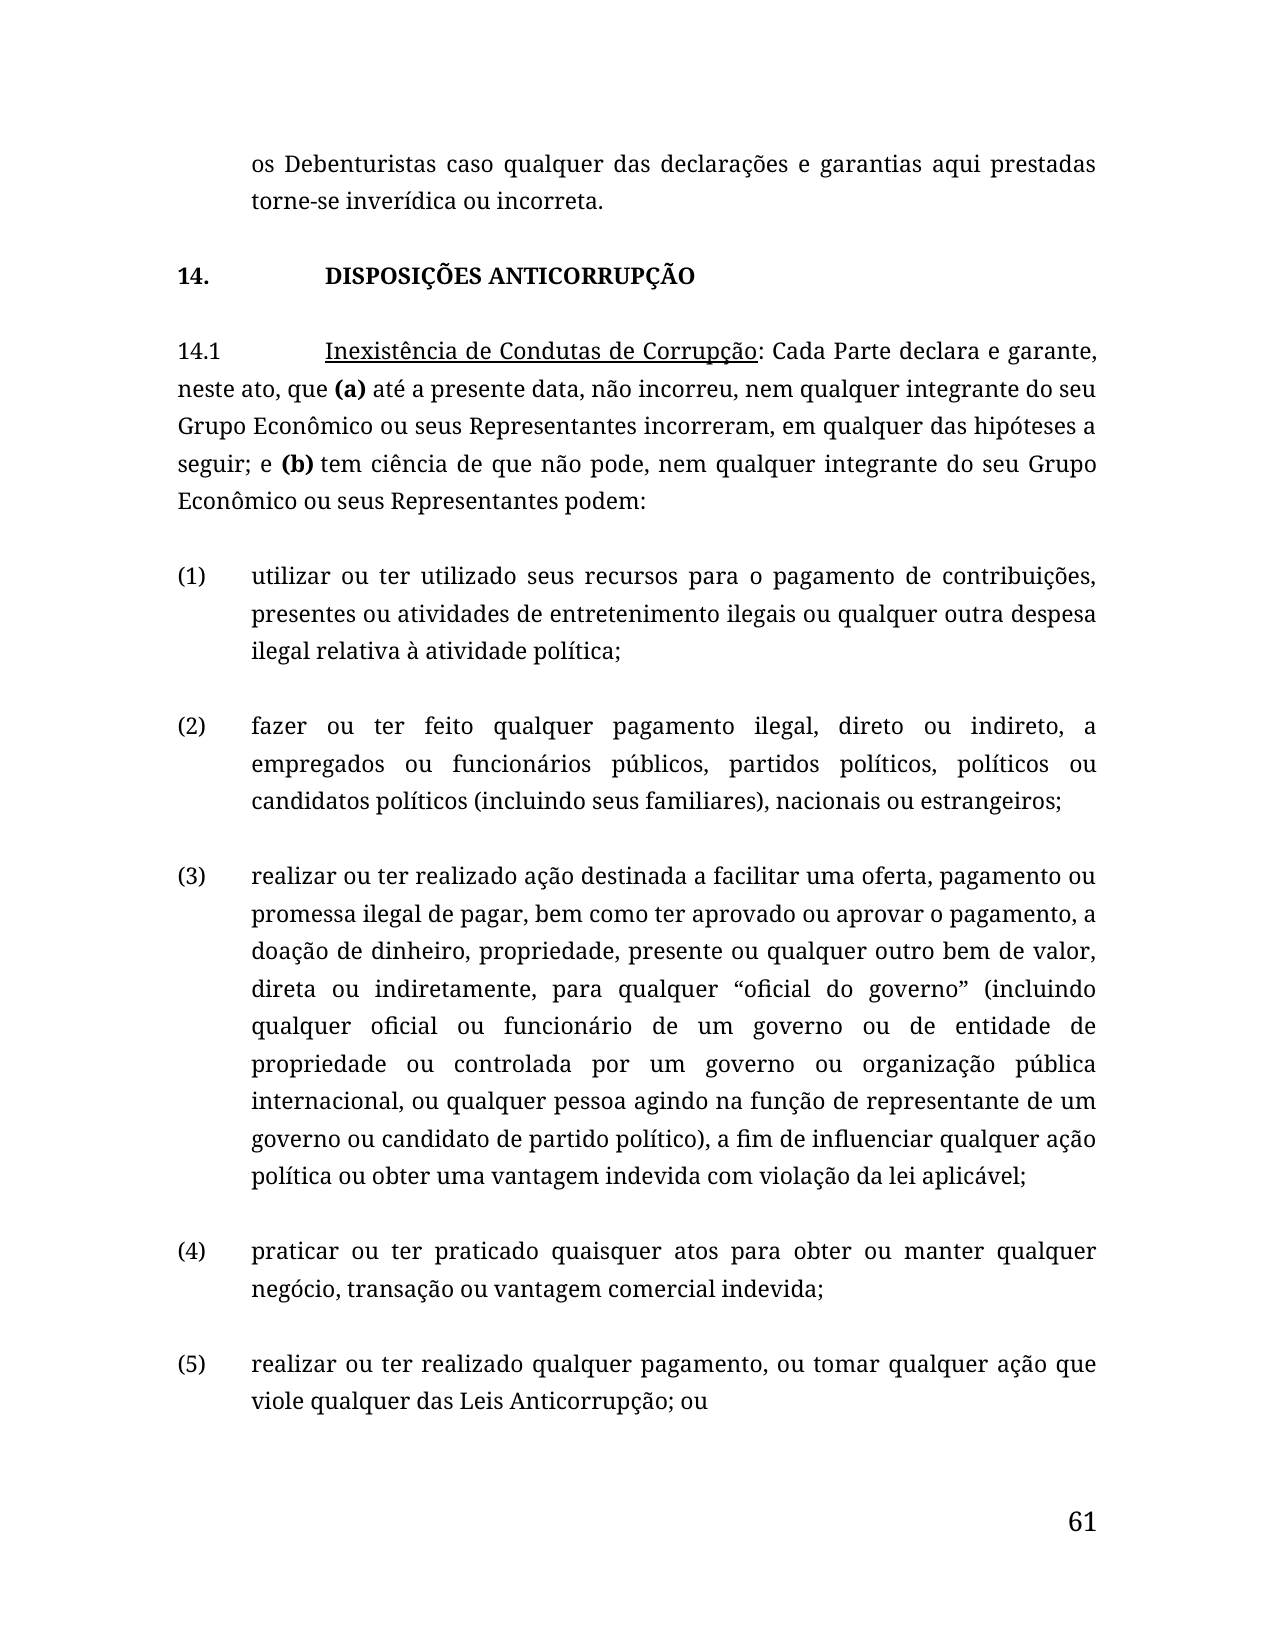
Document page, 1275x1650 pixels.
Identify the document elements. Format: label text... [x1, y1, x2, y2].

text praticar ou ter praticado quaisquer atos para obter ou manter qualquer negócio, transação ou vantagem comercial indevida; [177, 1235, 1098, 1304]
text utilizar ou ter utilizado seus recursos para o pagamento de contribuições, presentes ou atividades de entretenimento ilegais ou qualquer outra despesa ilegal relativa à atividade política; [177, 560, 1098, 666]
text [251, 148, 1098, 216]
text Inexistência de Condutas de Corrupção: Cada Parte declara e garante, neste ato, que (a) até a presente data, não incorreu, nem qualquer integrante do seu Grupo Econômico ou seus Representantes incorreram, em qualquer das hipóteses a seguir; e (b) tem ciência de que não pode, nem qualquer integrante do seu Grupo Econômico ou seus Representantes podem: [177, 335, 1098, 516]
text realizar ou ter realizado qualquer pagamento, ou tomar qualquer ação que viole qualquer das Leis Anticorrupção; ou [177, 1348, 1098, 1416]
text DISPOSIÇÕES ANTICORRUPÇÃO [177, 260, 1098, 291]
text fazer ou ter feito qualquer pagamento ilegal, direto ou indireto, a empregados ou funcionários públicos, partidos políticos, políticos ou candidatos políticos (incluindo seus familiares), nacionais ou estrangeiros; [177, 710, 1098, 816]
text realizar ou ter realizado ação destinada a facilitar uma oferta, pagamento ou promessa ilegal de pagar, bem como ter aprovado ou aprovar o pagamento, a doação de dinheiro, propriedade, presente ou qualquer outro bem de valor, direta ou indiretamente, para qualquer “oficial do governo” (incluindo qualquer oficial ou funcionário de um governo ou de entidade de propriedade ou controlada por um governo ou organização pública internacional, ou qualquer pessoa agindo na função de representante de um governo ou candidato de partido político), a fim de influenciar qualquer ação política ou obter uma vantagem indevida com violação da lei aplicável; [177, 860, 1098, 1191]
